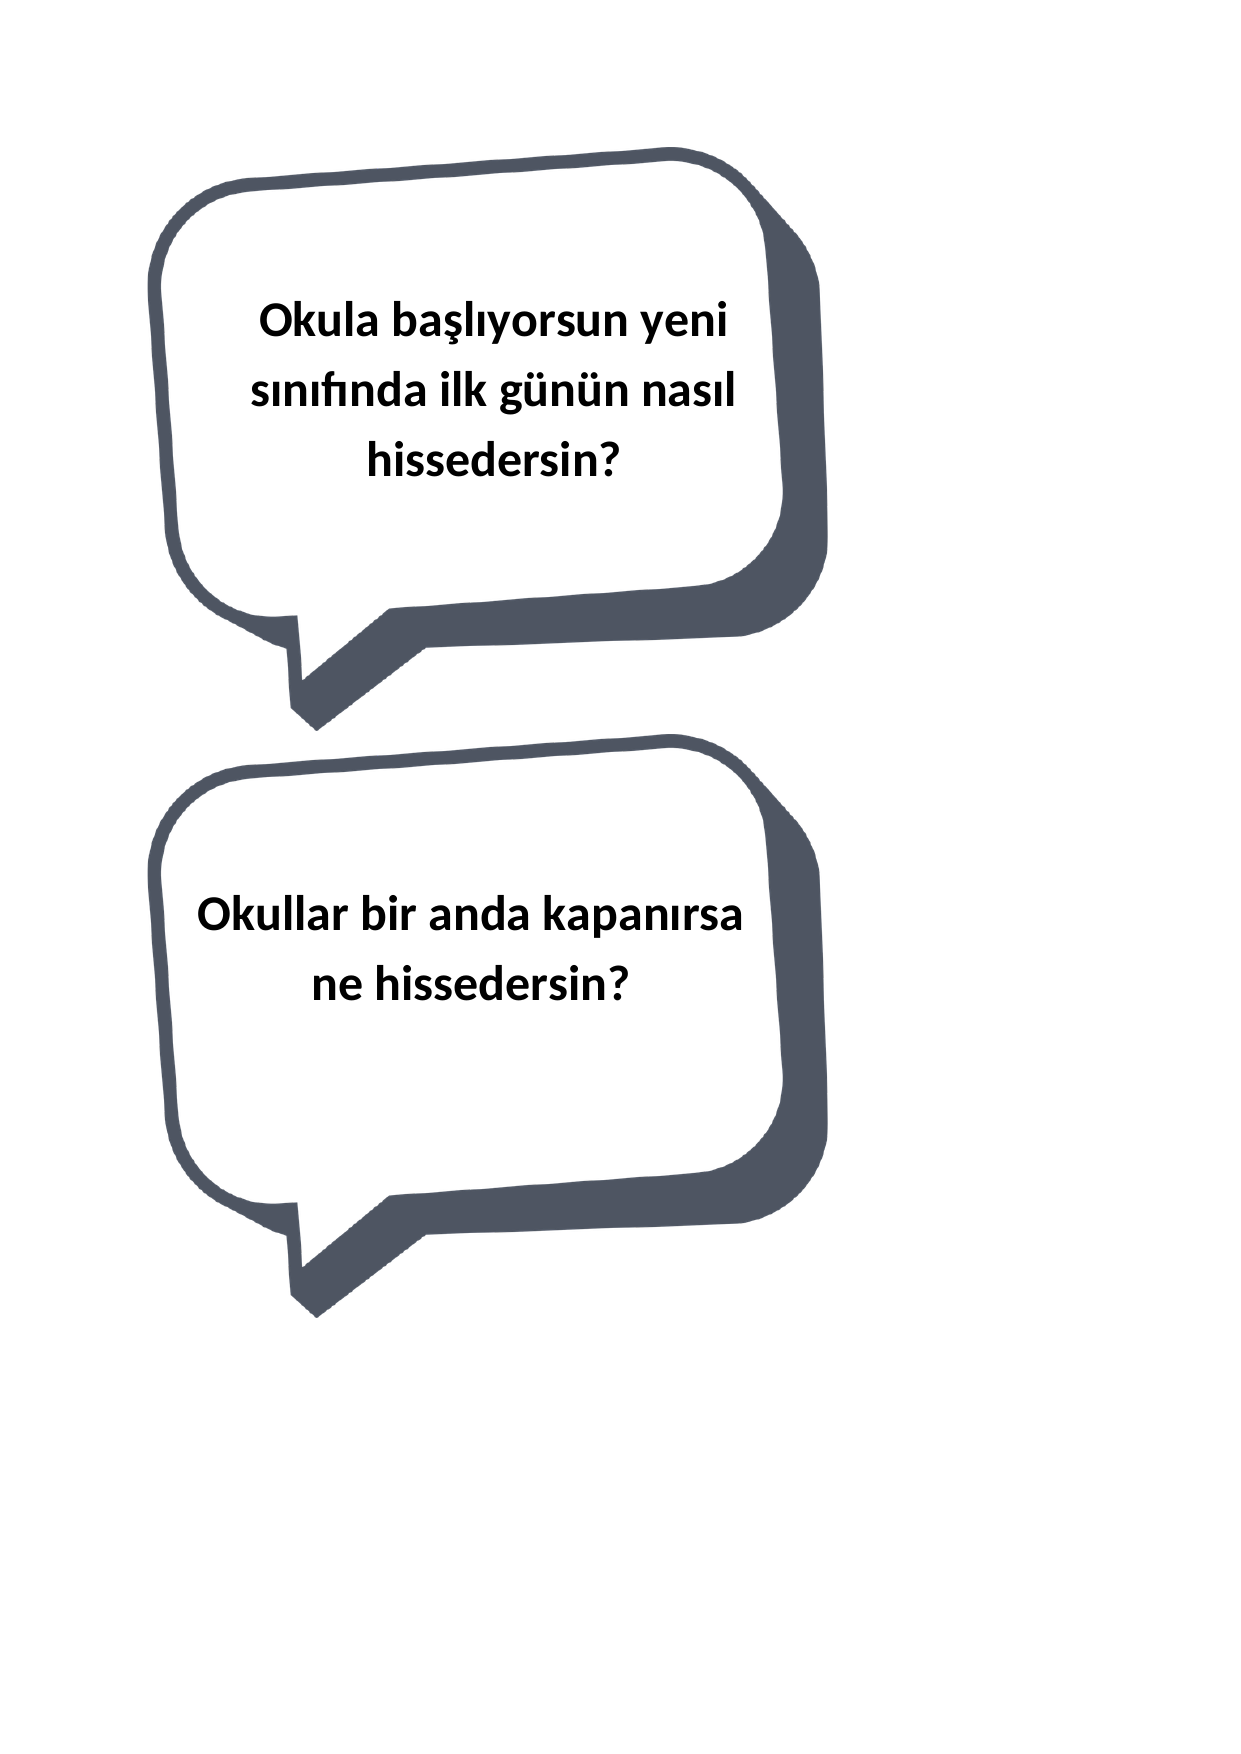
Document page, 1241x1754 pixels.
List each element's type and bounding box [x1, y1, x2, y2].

picture [147, 734, 828, 1318]
picture [147, 147, 828, 731]
